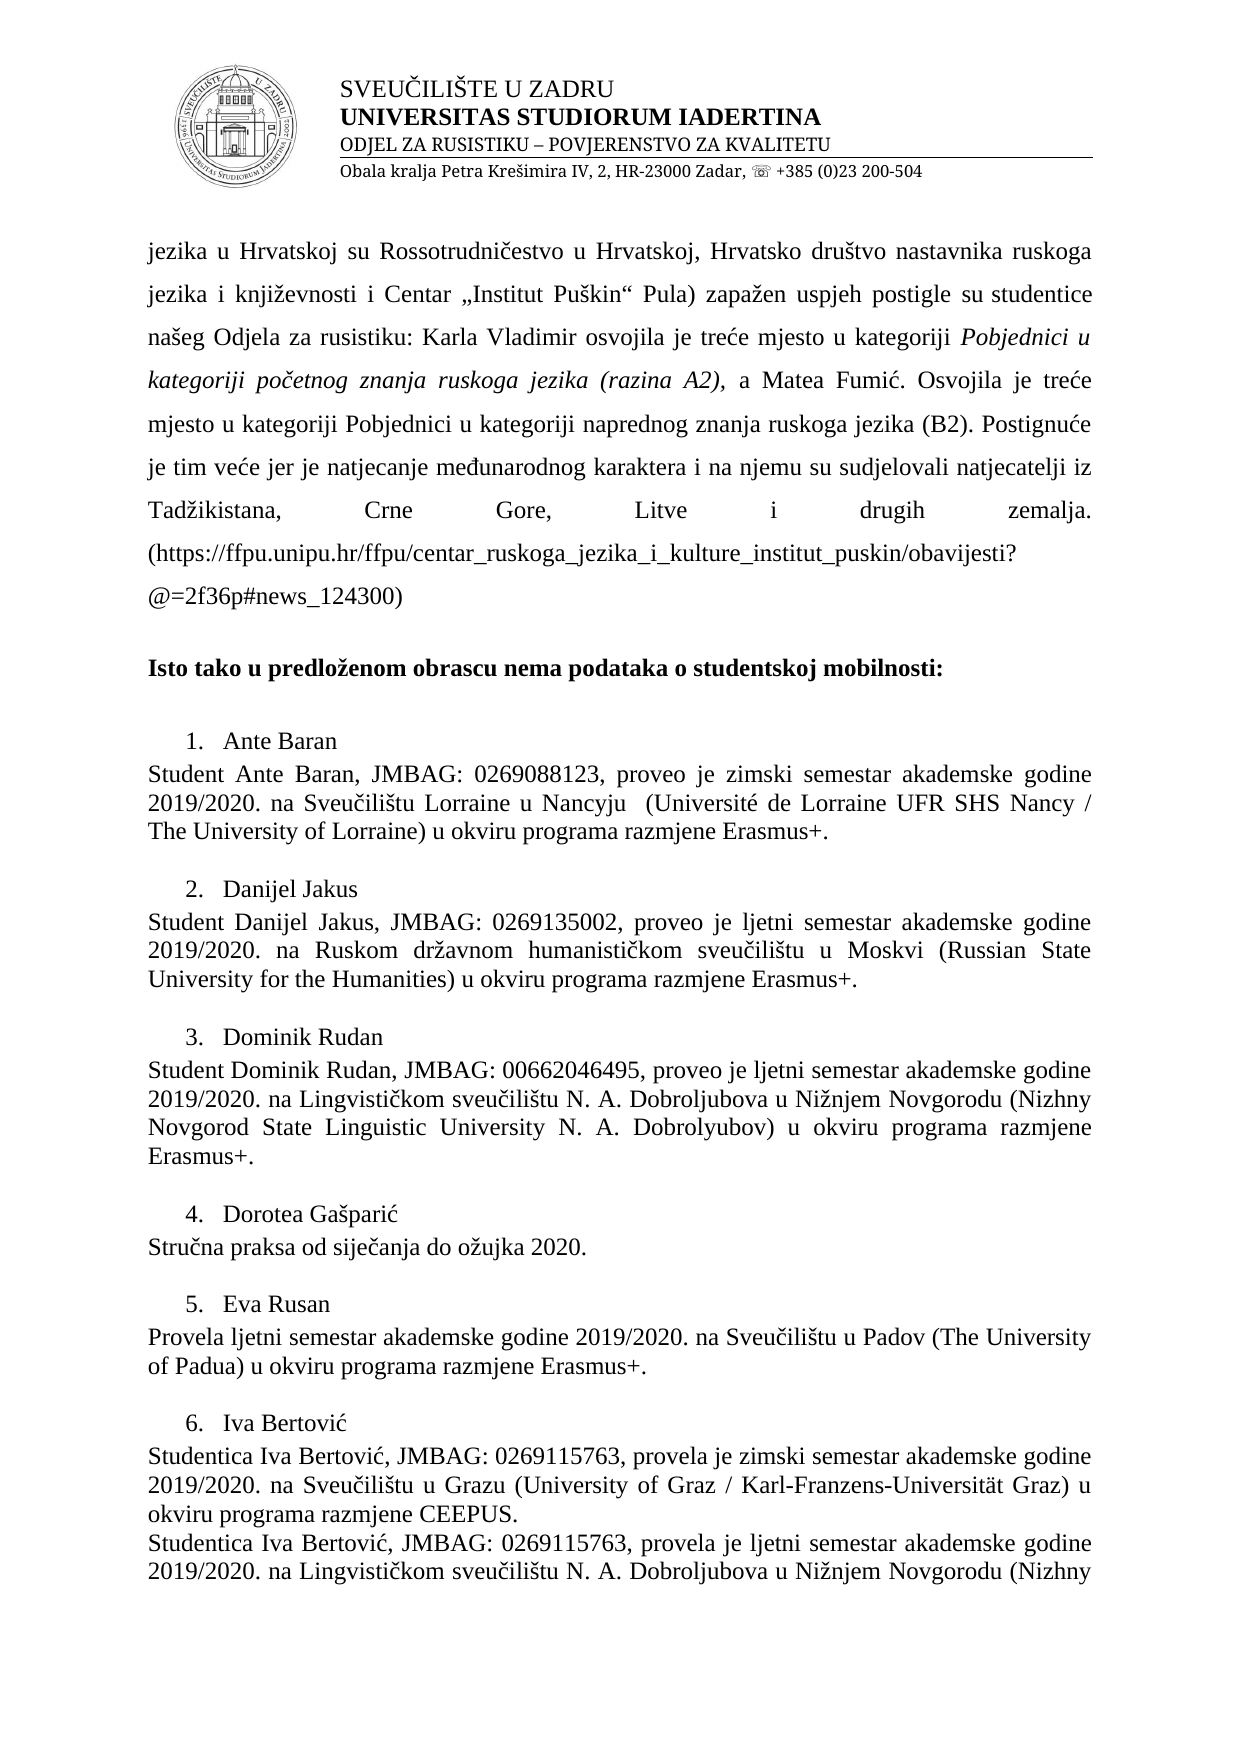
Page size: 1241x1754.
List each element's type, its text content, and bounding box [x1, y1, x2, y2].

picture [160, 51, 310, 194]
text Student Dominik Rudan, JMBAG: 00662046495, proveo je ljetni semestar akademske godine 2019/2020. na Lingvističkom sveučilištu N. A. Dobroljubova u Nižnjem Novgorodu (Nizhny Novgorod State Linguistic University N. A. Dobrolyubov) u okviru programa razmjene Erasmus+. [148, 1055, 1093, 1170]
list Dominik Rudan [185, 1022, 1093, 1051]
text Student Danijel Jakus, JMBAG: 0269135002, proveo je ljetni semestar akademske godine 2019/2020. na Ruskom državnom humanističkom sveučilištu u Moskvi (Russian State University for the Humanities) u okviru programa razmjene Erasmus+. [148, 907, 1093, 993]
list Dorotea Gašparić [185, 1199, 1093, 1227]
list Eva Rusan [185, 1289, 1093, 1318]
text Isto tako u predloženom obrascu nema podataka o studentskoj mobilnosti: [148, 653, 1093, 682]
text Studentica Iva Bertović, JMBAG: 0269115763, provela je zimski semestar akademske godine 2019/2020. na Sveučilištu u Grazu (University of Graz / Karl-Franzens-Universität Graz) u okviru programa razmjene CEEPUS. [148, 1441, 1093, 1528]
text Provela ljetni semestar akademske godine 2019/2020. na Sveučilištu u Padov (The University of Padua) u okviru programa razmjene Erasmus+. [148, 1322, 1093, 1380]
list Ante Baran [185, 726, 1093, 754]
list Danijel Jakus [185, 874, 1093, 903]
list Iva Bertović [185, 1408, 1093, 1437]
text Stručna praksa od siječanja do ožujka 2020. [148, 1232, 1093, 1260]
text Student Ante Baran, JMBAG: 0269088123, proveo je zimski semestar akademske godine 2019/2020. na Sveučilištu Lorraine u Nancyju (Université de Lorraine UFR SHS Nancy / The University of Lorraine) u okviru programa razmjene Erasmus+. [148, 759, 1093, 845]
